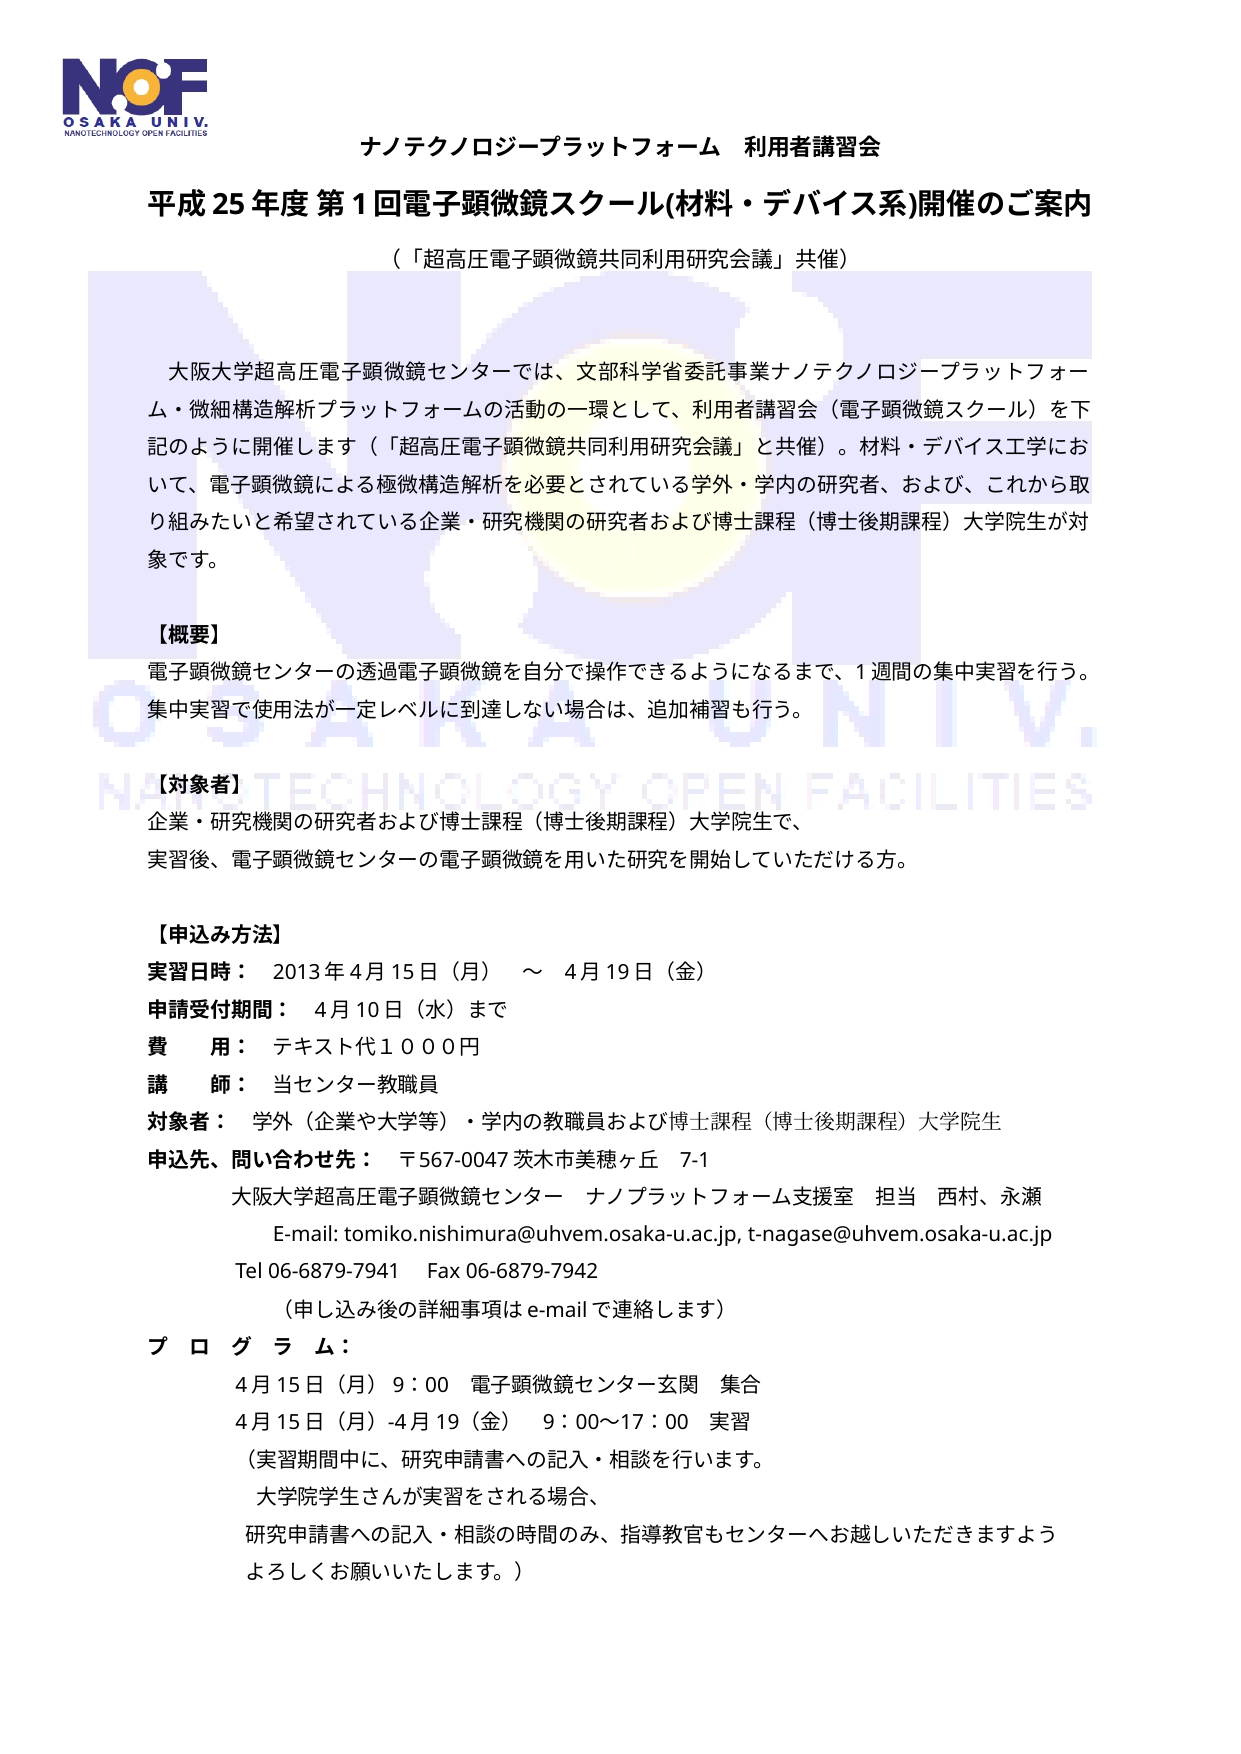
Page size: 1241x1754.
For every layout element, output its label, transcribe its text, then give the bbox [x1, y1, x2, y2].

text 【対象者】 [148, 764, 1092, 802]
text 実習日時： 2013年4月15日（月） ～ 4月19日（金） [148, 952, 1092, 989]
text 平成25年度 第1回電子顕微鏡スクール(材料・デバイス系)開催のご案内 [148, 164, 1092, 239]
text 【申込み方法】 [148, 914, 1092, 952]
text 集中実習で使用法が一定レベルに到達しない場合は、追加補習も行う。 [148, 689, 1092, 727]
text ナノテクノロジープラットフォーム 利用者講習会 [148, 127, 1092, 164]
text （「超高圧電子顕微鏡共同利用研究会議」共催） [148, 239, 1092, 277]
text 電子顕微鏡センターの透過電子顕微鏡を自分で操作できるようになるまで、1週間の集中実習を行う。 [148, 652, 1092, 689]
text （実習期間中に、研究申請書への記入・相談を行います。 [235, 1439, 1092, 1477]
text Tel 06-6879-7941 Fax 06-6879-7942 [148, 1252, 1092, 1289]
text 申込先、問い合わせ先： 〒567-0047茨木市美穂ヶ丘 7-1 [148, 1139, 1092, 1177]
text E-mail: tomiko.nishimura@uhvem.osaka-u.ac.jp, t-nagase@uhvem.osaka-u.ac.jp [148, 1214, 1092, 1252]
text 4月15日（月）-4月19（金） 9：00～17：00 実習 [235, 1402, 1092, 1439]
text 対象者： 学外（企業や大学等）・学内の教職員および博士課程（博士後期課程）大学院生 [148, 1102, 1092, 1139]
text （申し込み後の詳細事項はe-mailで連絡します） [148, 1289, 1092, 1327]
text 費 用： テキスト代１０００円 [148, 1027, 1092, 1064]
text 【概要】 [148, 614, 1092, 652]
picture [61, 56, 210, 139]
text 企業・研究機関の研究者および博士課程（博士後期課程）大学院生で、 [148, 802, 1092, 839]
text 研究申請書への記入・相談の時間のみ、指導教官もセンターへお越しいただきますよう [235, 1514, 1092, 1552]
text よろしくお願いいたします。） [235, 1552, 1092, 1589]
text 4月15日（月） 9：00 電子顕微鏡センター玄関 集合 [235, 1364, 1092, 1402]
text 申請受付期間： 4月10日（水）まで [148, 989, 1092, 1027]
text 講 師： 当センター教職員 [148, 1064, 1092, 1102]
text プ ロ グ ラ ム： [148, 1327, 1092, 1364]
text 大学院学生さんが実習をされる場合、 [235, 1477, 1092, 1514]
text 大阪大学超高圧電子顕微鏡センターでは、文部科学省委託事業ナノテクノロジープラットフォーム・微細構造解析プラットフォームの活動の一環として、利用者講習会（電子顕微鏡スクール）を下記のように開催します（「超高圧電子顕微鏡共同利用研究会議」と共催）。材料・デバイス工学において、電子顕微鏡による極微構造解析を必要とされている学外・学内の研究者、および、これから取り組みたいと希望されている企業・研究機関の研究者および博士課程（博士後期課程）大学院生が対象です。 [148, 352, 1092, 577]
text 実習後、電子顕微鏡センターの電子顕微鏡を用いた研究を開始していただける方。 [148, 839, 1092, 877]
text 大阪大学超高圧電子顕微鏡センター ナノプラットフォーム支援室 担当 西村、永瀬 [148, 1177, 1092, 1214]
